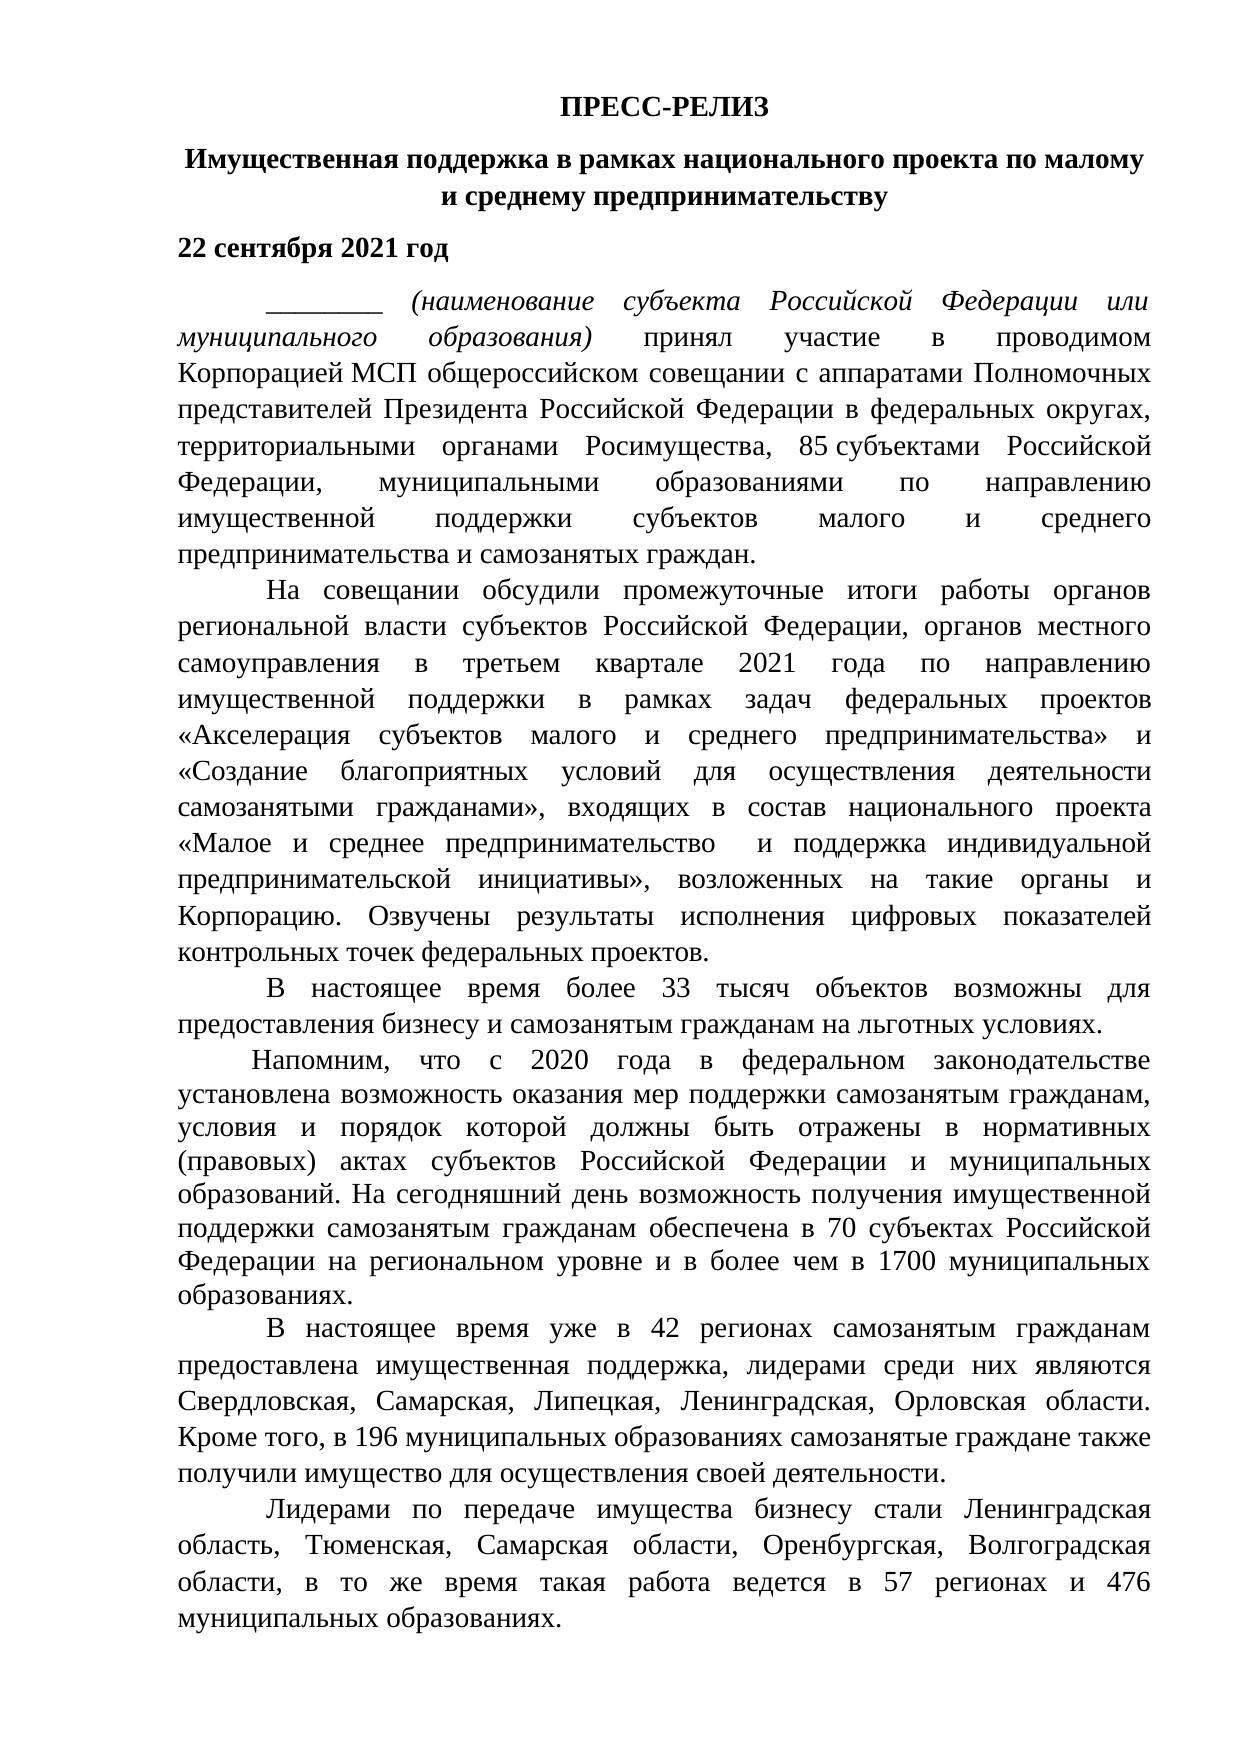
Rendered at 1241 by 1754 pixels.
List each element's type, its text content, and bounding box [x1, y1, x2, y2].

text ПРЕСС-РЕЛИЗ [177, 89, 1152, 122]
text Напомним, что с 2020 года в федеральном законодательстве установлена возможность оказания мер поддержки самозанятым гражданам, условия и порядок которой должны быть отражены в нормативных (правовых) актах субъектов Российской Федерации и муниципальных образований. На сегодняшний день возможность получения имущественной поддержки самозанятым гражданам обеспечена в 70 субъектах Российской Федерации на региональном уровне и в более чем в 1700 муниципальных образованиях. [177, 1042, 1152, 1311]
text Имущественная поддержка в рамках национального проекта по малому и среднему предпринимательству [177, 141, 1152, 211]
text ________ (наименование субъекта Российской Федерации или муниципального образования) принял участие в проводимом Корпорацией МСП общероссийском совещании с аппаратами Полномочных представителей Президента Российской Федерации в федеральных округах, территориальными органами Росимущества, 85 субъектами Российской Федерации, муниципальными образованиями по направлению имущественной поддержки субъектов малого и среднего предпринимательства и самозанятых граждан. [177, 283, 1152, 570]
text 22 сентября 2021 год [177, 230, 1152, 264]
text На совещании обсудили промежуточные итоги работы органов региональной власти субъектов Российской Федерации, органов местного самоуправления в третьем квартале 2021 года по направлению имущественной поддержки в рамках задач федеральных проектов «Акселерация субъектов малого и среднего предпринимательства» и «Создание благоприятных условий для осуществления деятельности самозанятыми гражданами», входящих в состав национального проекта «Малое и среднее предпринимательство и поддержка индивидуальной предпринимательской инициативы», возложенных на такие органы и Корпорацию. Озвучены результаты исполнения цифровых показателей контрольных точек федеральных проектов. [177, 572, 1152, 967]
text Лидерами по передаче имущества бизнесу стали Ленинградская область, Тюменская, Самарская области, Оренбургская, Волгоградская области, в то же время такая работа ведется в 57 регионах и 476 муниципальных образованиях. [177, 1491, 1152, 1633]
text В настоящее время уже в 42 регионах самозанятым гражданам предоставлена имущественная поддержка, лидерами среди них являются Свердловская, Самарская, Липецкая, Ленинградская, Орловская области. Кроме того, в 196 муниципальных образованиях самозанятые граждане также получили имущество для осуществления своей деятельности. [177, 1311, 1152, 1489]
text В настоящее время более 33 тысяч объектов возможны для предоставления бизнесу и самозанятым гражданам на льготных условиях. [177, 970, 1152, 1040]
